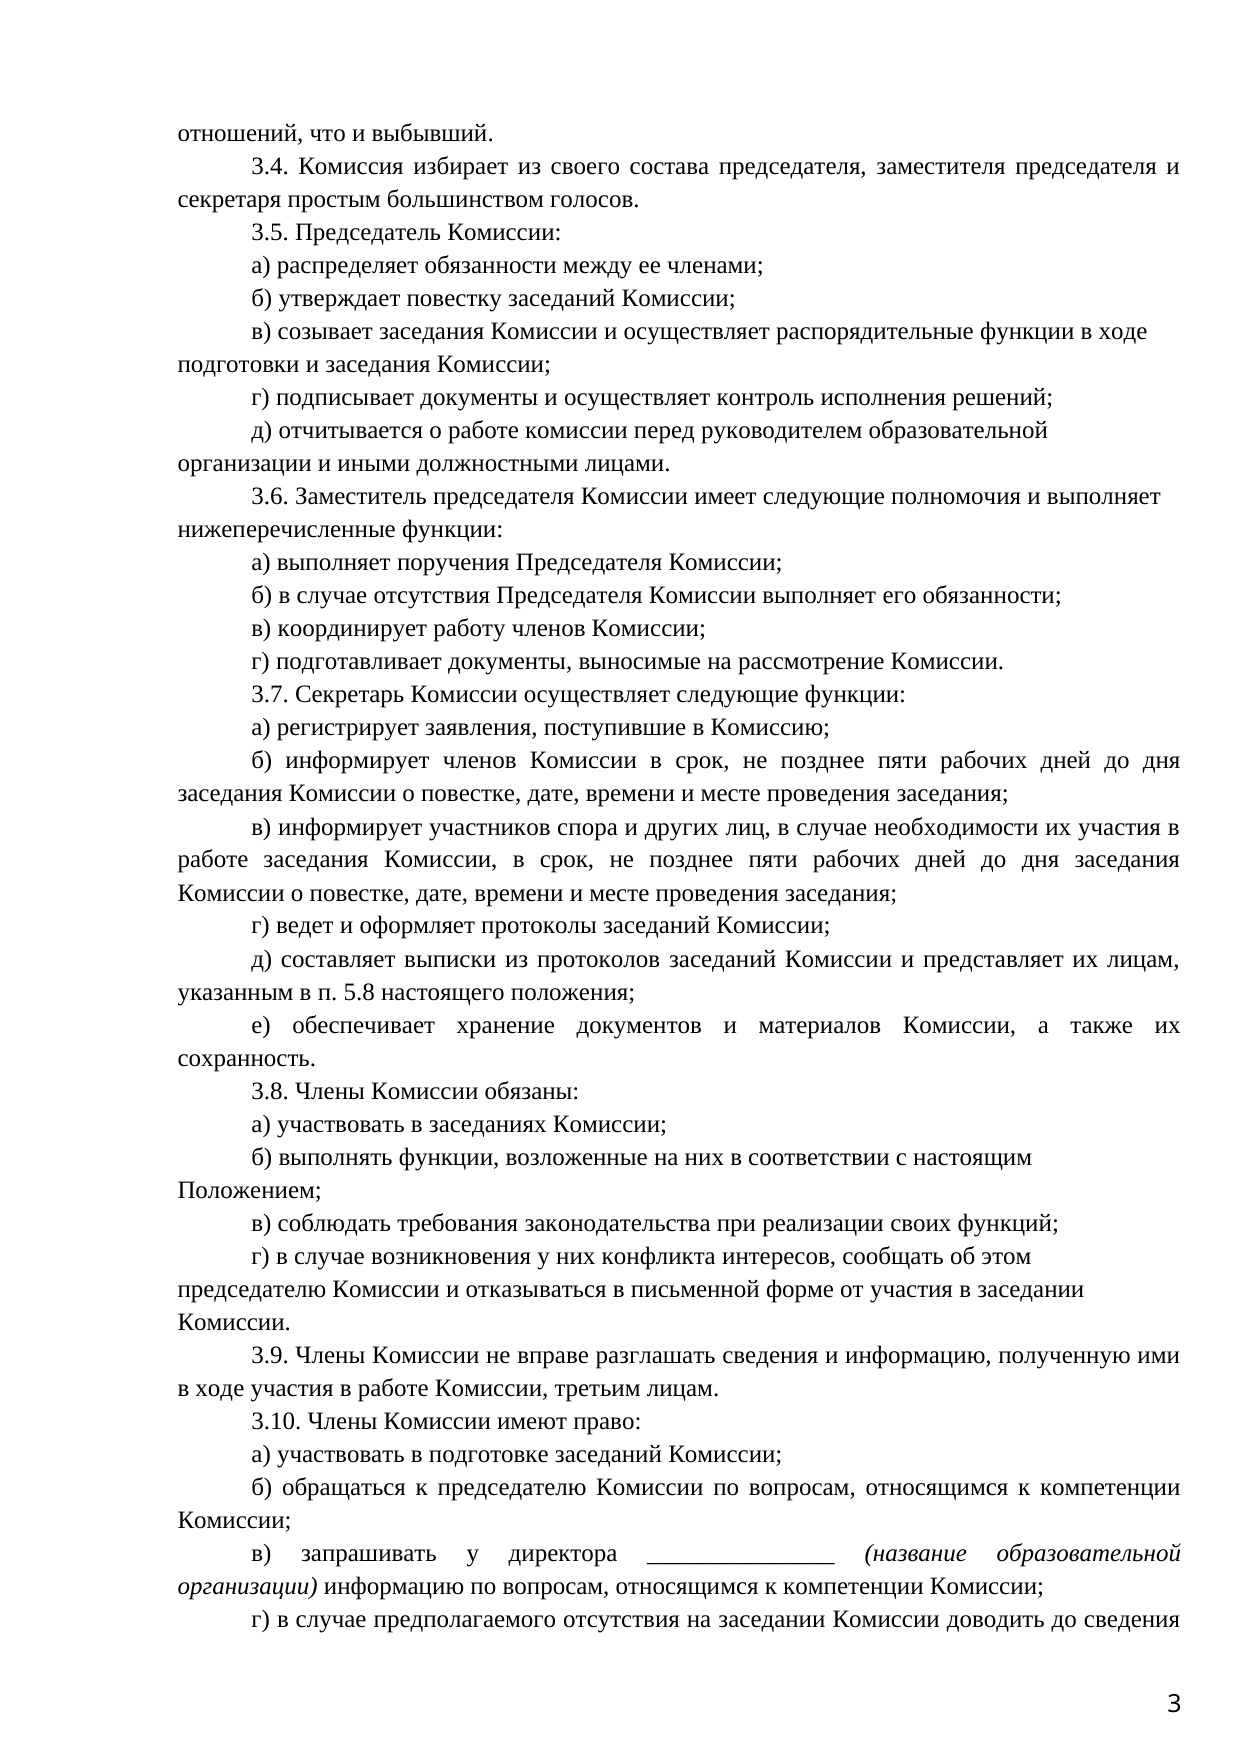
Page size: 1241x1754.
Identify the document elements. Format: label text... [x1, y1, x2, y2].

text а) выполняет поручения Председателя Комиссии; [177, 547, 1181, 576]
text д) составляет выписки из протоколов заседаний Комиссии и представляет их лицам, указанным в п. 5.8 настоящего положения; [177, 944, 1181, 1005]
text б) утверждает повестку заседаний Комиссии; [177, 283, 1181, 312]
text а) распределяет обязанности между ее членами; [177, 250, 1181, 279]
text в) запрашивать у директора _______________ (название образовательной организации) информацию по вопросам, относящимся к компетенции Комиссии; [177, 1538, 1181, 1600]
text б) в случае отсутствия Председателя Комиссии выполняет его обязанности; [177, 580, 1181, 609]
text 3.8. Члены Комиссии обязаны: [251, 1076, 1181, 1104]
text 3.7. Секретарь Комиссии осуществляет следующие функции: [177, 679, 1181, 708]
text а) участвовать в заседаниях Комиссии; [177, 1109, 1181, 1137]
text в) координирует работу членов Комиссии; [177, 613, 1181, 642]
text б) обращаться к председателю Комиссии по вопросам, относящимся к компетенции Комиссии; [177, 1472, 1181, 1534]
text 3.5. Председатель Комиссии: [177, 217, 1181, 246]
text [177, 1604, 1181, 1633]
text в) информирует участников спора и других лиц, в случае необходимости их участия в работе заседания Комиссии, в срок, не позднее пяти рабочих дней до дня заседания Комиссии о повестке, дате, времени и месте проведения заседания; [177, 812, 1181, 906]
text 3.9. Члены Комиссии не вправе разглашать сведения и информацию, полученную ими в ходе участия в работе Комиссии, третьим лицам. [177, 1340, 1181, 1402]
text е) обеспечивает хранение документов и материалов Комиссии, а также их сохранность. [177, 1010, 1181, 1071]
text б) информирует членов Комиссии в срок, не позднее пяти рабочих дней до дня заседания Комиссии о повестке, дате, времени и месте проведения заседания; [177, 746, 1181, 807]
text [177, 118, 1181, 147]
text 3.4. Комиссия избирает из своего состава председателя, заместителя председателя и секретаря простым большинством голосов. [177, 151, 1181, 213]
text г) ведет и оформляет протоколы заседаний Комиссии; [177, 911, 1181, 939]
text г) в случае возникновения у них конфликта интересов, сообщать об этом председателю Комиссии и отказываться в письменной форме от участия в заседании Комиссии. [177, 1241, 1181, 1336]
text а) участвовать в подготовке заседаний Комиссии; [177, 1439, 1181, 1468]
text д) отчитывается о работе комиссии перед руководителем образовательной организации и иными должностными лицами. [177, 415, 1181, 477]
text г) подписывает документы и осуществляет контроль исполнения решений; [177, 382, 1181, 411]
text а) регистрирует заявления, поступившие в Комиссию; [177, 712, 1181, 741]
text в) соблюдать требования законодательства при реализации своих функций; [177, 1208, 1181, 1237]
text 3.6. Заместитель председателя Комиссии имеет следующие полномочия и выполняет нижеперечисленные функции: [177, 481, 1181, 543]
text 3.10. Члены Комиссии имеют право: [177, 1406, 1181, 1435]
text в) созывает заседания Комиссии и осуществляет распорядительные функции в ходе подготовки и заседания Комиссии; [177, 316, 1181, 378]
text б) выполнять функции, возложенные на них в соответствии с настоящим Положением; [177, 1142, 1181, 1203]
text г) подготавливает документы, выносимые на рассмотрение Комиссии. [177, 646, 1181, 675]
